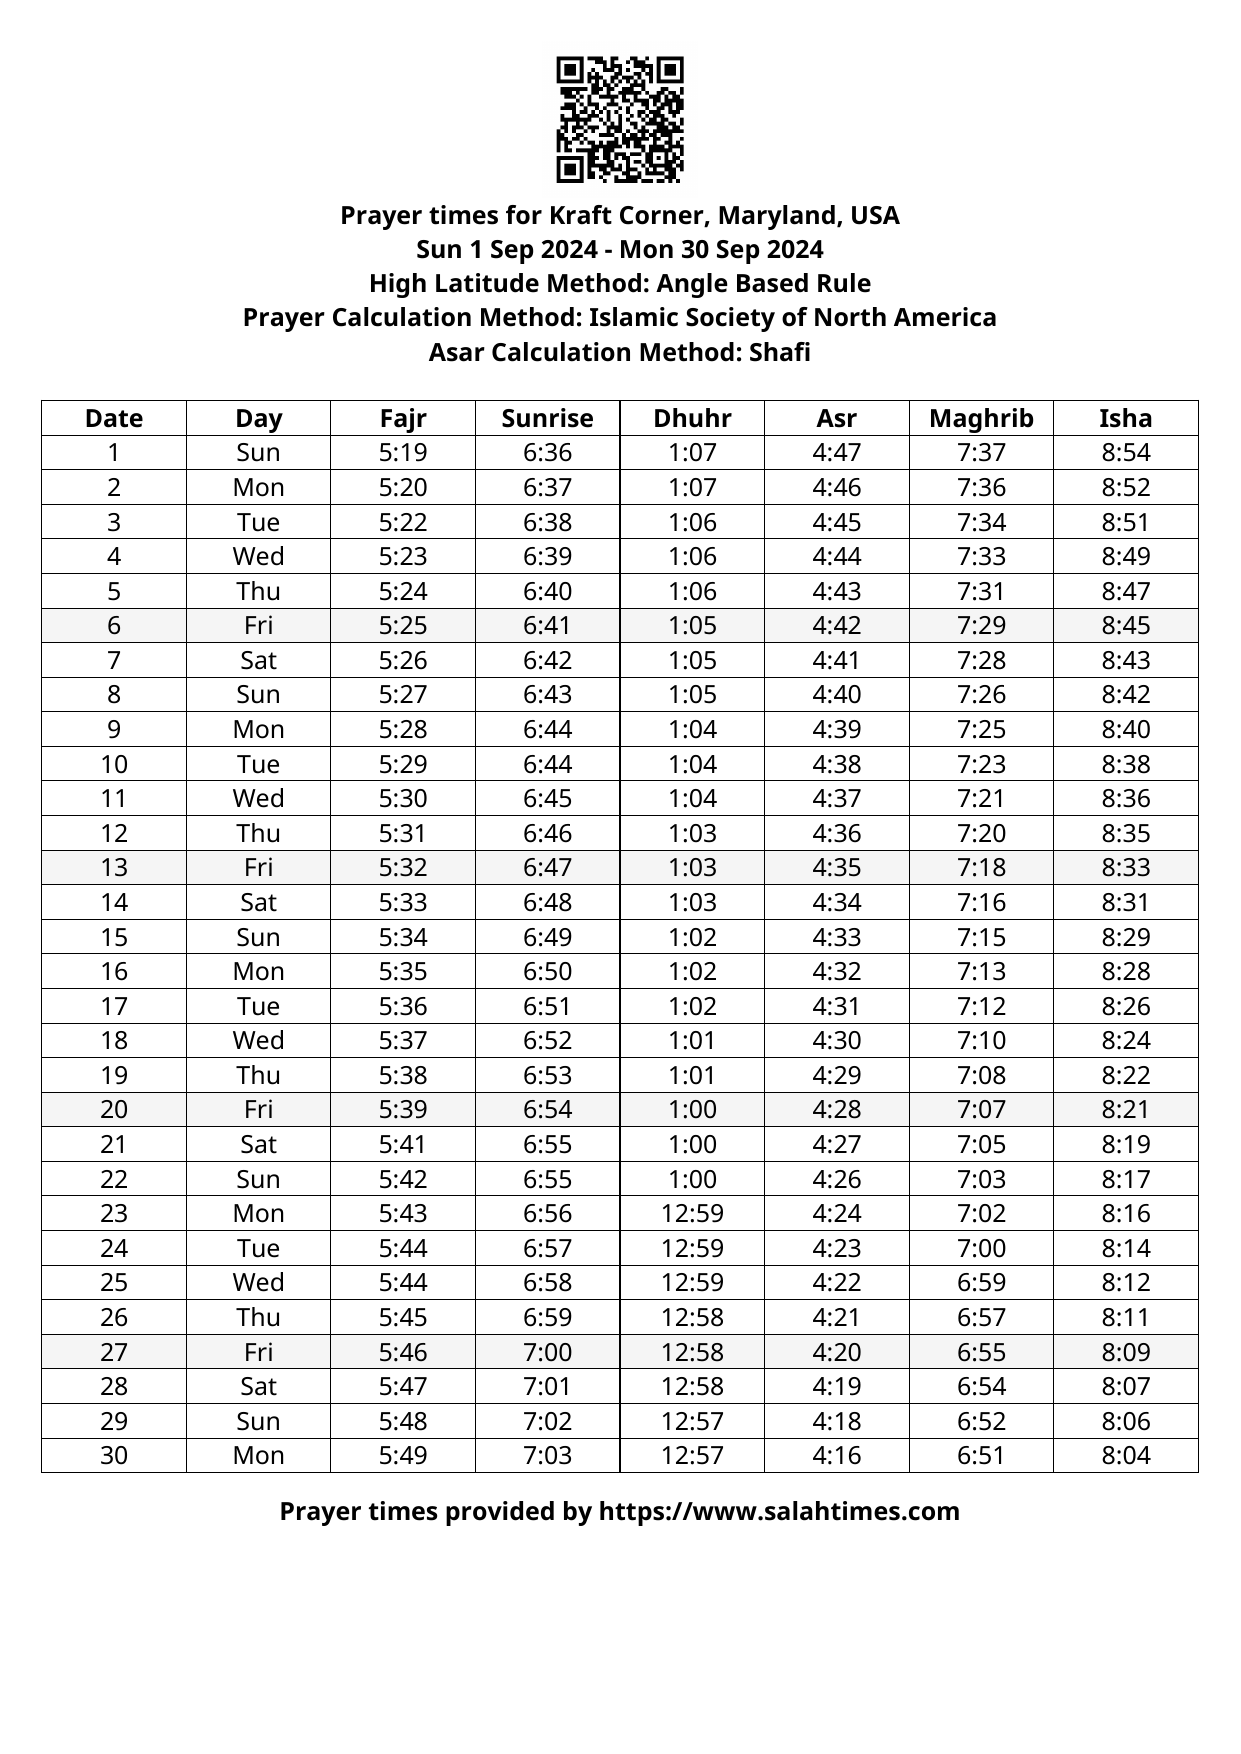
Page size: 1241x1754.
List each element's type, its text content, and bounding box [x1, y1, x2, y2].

picture [542, 41, 699, 198]
table_cell 7:02 [910, 1196, 1053, 1230]
table_cell 5 [42, 574, 186, 607]
table_cell 7:33 [910, 539, 1053, 573]
table_cell 5:30 [331, 781, 475, 815]
table_cell 4:35 [765, 851, 909, 884]
table_cell 7:03 [910, 1162, 1053, 1195]
table_cell 5:44 [331, 1231, 475, 1264]
table_cell 8:21 [1054, 1093, 1198, 1126]
table_cell 8:24 [1054, 1024, 1198, 1057]
table_cell 4:43 [765, 574, 909, 607]
table_cell 6:48 [476, 885, 619, 919]
table_cell Fri [187, 1093, 330, 1126]
table_cell 7:36 [910, 470, 1053, 504]
table_cell 19 [42, 1058, 186, 1092]
table_cell 5:33 [331, 885, 475, 919]
table_cell 4:39 [765, 712, 909, 746]
table_cell 4:21 [765, 1300, 909, 1334]
table_cell 5:37 [331, 1024, 475, 1057]
table_cell 5:23 [331, 539, 475, 573]
text Prayer times for Kraft Corner, Maryland, USA [42, 198, 1198, 232]
table_cell 29 [42, 1404, 186, 1437]
table_cell 4 [42, 539, 186, 573]
table_cell Fri [187, 851, 330, 884]
table_cell 6:55 [476, 1127, 619, 1161]
table_cell 8:04 [1054, 1439, 1198, 1472]
table_cell 8:31 [1054, 885, 1198, 919]
table_header Date [42, 401, 186, 434]
table_cell 7:03 [476, 1439, 619, 1472]
table_cell 4:16 [765, 1439, 909, 1472]
table_cell 6:50 [476, 954, 619, 988]
table_cell Mon [187, 1439, 330, 1472]
table_cell 1:07 [621, 436, 764, 469]
table_cell 4:45 [765, 505, 909, 538]
table_cell 8:07 [1054, 1369, 1198, 1403]
table_cell 8:06 [1054, 1404, 1198, 1437]
table_cell 8 [42, 678, 186, 711]
table_cell 1:03 [621, 851, 764, 884]
table_cell 4:46 [765, 470, 909, 504]
table_cell 5:45 [331, 1300, 475, 1334]
table_cell 6:51 [910, 1439, 1053, 1472]
table_cell 4:33 [765, 920, 909, 953]
table_cell 26 [42, 1300, 186, 1334]
table_cell 6:58 [476, 1266, 619, 1299]
table_cell 5:31 [331, 816, 475, 849]
table_cell 8:45 [1054, 609, 1198, 642]
table_cell 5:34 [331, 920, 475, 953]
table_cell Sun [187, 920, 330, 953]
table_cell 7:34 [910, 505, 1053, 538]
table_cell 8:16 [1054, 1196, 1198, 1230]
table_cell 8:54 [1054, 436, 1198, 469]
table_cell 8:17 [1054, 1162, 1198, 1195]
table_cell 8:36 [1054, 781, 1198, 815]
table_cell 1:00 [621, 1162, 764, 1195]
table_cell 7:08 [910, 1058, 1053, 1092]
table_cell Tue [187, 989, 330, 1022]
table_cell 8:52 [1054, 470, 1198, 504]
table_cell 6:40 [476, 574, 619, 607]
table_cell 4:18 [765, 1404, 909, 1437]
table_cell 12:58 [621, 1300, 764, 1334]
table_cell 8:49 [1054, 539, 1198, 573]
table_cell 5:29 [331, 747, 475, 780]
table_cell 7:16 [910, 885, 1053, 919]
table_cell 1 [42, 436, 186, 469]
table_cell Mon [187, 712, 330, 746]
table_cell 5:28 [331, 712, 475, 746]
table_cell 6:38 [476, 505, 619, 538]
table_cell 6:39 [476, 539, 619, 573]
table_cell 8:12 [1054, 1266, 1198, 1299]
table_cell 5:19 [331, 436, 475, 469]
table_cell Sun [187, 678, 330, 711]
table_cell 1:04 [621, 781, 764, 815]
table_cell 1:04 [621, 712, 764, 746]
table_cell 7:07 [910, 1093, 1053, 1126]
table_cell 1:04 [621, 747, 764, 780]
table_cell 6:53 [476, 1058, 619, 1092]
table_cell 7:05 [910, 1127, 1053, 1161]
table_cell 7:29 [910, 609, 1053, 642]
table_cell 12:57 [621, 1439, 764, 1472]
table_cell 11 [42, 781, 186, 815]
table_cell 5:47 [331, 1369, 475, 1403]
table_cell Tue [187, 1231, 330, 1264]
table_cell 4:38 [765, 747, 909, 780]
table_cell 13 [42, 851, 186, 884]
table_cell 30 [42, 1439, 186, 1472]
table_cell 8:11 [1054, 1300, 1198, 1334]
table_cell Fri [187, 609, 330, 642]
table_cell 5:20 [331, 470, 475, 504]
table_cell Tue [187, 505, 330, 538]
table_cell 6:52 [476, 1024, 619, 1057]
table_cell 4:40 [765, 678, 909, 711]
table_cell Sat [187, 643, 330, 677]
table_header Isha [1054, 401, 1198, 434]
table_cell 6:36 [476, 436, 619, 469]
table_cell 1:02 [621, 920, 764, 953]
table_cell 4:36 [765, 816, 909, 849]
table_cell 4:19 [765, 1369, 909, 1403]
table_cell 6:59 [476, 1300, 619, 1334]
table_cell 4:26 [765, 1162, 909, 1195]
table_cell 14 [42, 885, 186, 919]
table_cell 6:57 [910, 1300, 1053, 1334]
table_header Asr [765, 401, 909, 434]
table_cell 4:30 [765, 1024, 909, 1057]
table_cell 5:36 [331, 989, 475, 1022]
table_cell 4:23 [765, 1231, 909, 1264]
table_cell 23 [42, 1196, 186, 1230]
table_cell 4:20 [765, 1335, 909, 1368]
table_cell 4:42 [765, 609, 909, 642]
table_cell 10 [42, 747, 186, 780]
table_cell Mon [187, 470, 330, 504]
table_cell 12:58 [621, 1335, 764, 1368]
table_cell 8:33 [1054, 851, 1198, 884]
table_cell 7 [42, 643, 186, 677]
table_cell 6:46 [476, 816, 619, 849]
table_cell 28 [42, 1369, 186, 1403]
table_cell 6:41 [476, 609, 619, 642]
table_cell 6:54 [476, 1093, 619, 1126]
table_cell 8:51 [1054, 505, 1198, 538]
table_cell Thu [187, 816, 330, 849]
table_cell 6:55 [910, 1335, 1053, 1368]
table_cell 6:56 [476, 1196, 619, 1230]
table_cell 6 [42, 609, 186, 642]
table_cell 25 [42, 1266, 186, 1299]
table_cell Sun [187, 1162, 330, 1195]
table_cell Tue [187, 747, 330, 780]
table_cell 8:42 [1054, 678, 1198, 711]
table_cell 6:43 [476, 678, 619, 711]
table_cell 1:00 [621, 1093, 764, 1126]
table_cell Wed [187, 781, 330, 815]
table_cell 1:05 [621, 643, 764, 677]
table_cell Sat [187, 885, 330, 919]
table_cell 4:24 [765, 1196, 909, 1230]
table_cell 6:57 [476, 1231, 619, 1264]
table_cell 7:23 [910, 747, 1053, 780]
table_cell 5:41 [331, 1127, 475, 1161]
text High Latitude Method: Angle Based Rule [42, 266, 1198, 300]
table_cell 12:59 [621, 1196, 764, 1230]
table_cell 12 [42, 816, 186, 849]
table_cell 16 [42, 954, 186, 988]
text Asar Calculation Method: Shafi [42, 334, 1198, 368]
table_cell 5:25 [331, 609, 475, 642]
table_cell 1:01 [621, 1024, 764, 1057]
table_header Maghrib [910, 401, 1053, 434]
table_cell 24 [42, 1231, 186, 1264]
table_cell 1:02 [621, 954, 764, 988]
text Sun 1 Sep 2024 - Mon 30 Sep 2024 [42, 232, 1198, 266]
table_cell Sat [187, 1127, 330, 1161]
table_cell 7:12 [910, 989, 1053, 1022]
table_cell 7:10 [910, 1024, 1053, 1057]
table_cell 4:32 [765, 954, 909, 988]
table_cell 8:19 [1054, 1127, 1198, 1161]
table_cell 5:48 [331, 1404, 475, 1437]
table_cell 6:42 [476, 643, 619, 677]
table_header Fajr [331, 401, 475, 434]
table_cell 7:37 [910, 436, 1053, 469]
table_cell 5:35 [331, 954, 475, 988]
table_cell 1:05 [621, 678, 764, 711]
table_cell 4:29 [765, 1058, 909, 1092]
table_cell Sat [187, 1369, 330, 1403]
table_cell 4:47 [765, 436, 909, 469]
table_cell 4:22 [765, 1266, 909, 1299]
table_cell 5:22 [331, 505, 475, 538]
table_cell 6:45 [476, 781, 619, 815]
table_cell 1:06 [621, 505, 764, 538]
table_cell 20 [42, 1093, 186, 1126]
table_cell 1:03 [621, 816, 764, 849]
table_cell 1:00 [621, 1127, 764, 1161]
table_cell 1:03 [621, 885, 764, 919]
text Prayer Calculation Method: Islamic Society of North America [42, 300, 1198, 334]
table_cell 8:43 [1054, 643, 1198, 677]
table_cell 7:00 [910, 1231, 1053, 1264]
table_cell 5:44 [331, 1266, 475, 1299]
text Prayer times provided by https://www.salahtimes.com [42, 1494, 1198, 1528]
table_cell 12:58 [621, 1369, 764, 1403]
table_cell Fri [187, 1335, 330, 1368]
table_cell 7:26 [910, 678, 1053, 711]
table_cell 5:49 [331, 1439, 475, 1472]
table_cell 1:07 [621, 470, 764, 504]
table_cell 9 [42, 712, 186, 746]
table_cell 18 [42, 1024, 186, 1057]
table_cell 7:13 [910, 954, 1053, 988]
table_cell 12:59 [621, 1231, 764, 1264]
table_cell 5:27 [331, 678, 475, 711]
table_cell 5:24 [331, 574, 475, 607]
table_cell 7:21 [910, 781, 1053, 815]
table_cell 7:28 [910, 643, 1053, 677]
table_cell 4:37 [765, 781, 909, 815]
table_cell 6:59 [910, 1266, 1053, 1299]
table_cell 5:38 [331, 1058, 475, 1092]
table_cell Sun [187, 1404, 330, 1437]
table_cell 1:06 [621, 574, 764, 607]
table_cell 4:34 [765, 885, 909, 919]
table_header Dhuhr [621, 401, 764, 434]
table_cell 7:20 [910, 816, 1053, 849]
table_cell 1:05 [621, 609, 764, 642]
table_cell Wed [187, 1024, 330, 1057]
table_cell 4:44 [765, 539, 909, 573]
table_cell 6:55 [476, 1162, 619, 1195]
table_cell 1:02 [621, 989, 764, 1022]
table_cell 5:39 [331, 1093, 475, 1126]
table_cell 1:01 [621, 1058, 764, 1092]
table_cell 7:18 [910, 851, 1053, 884]
table_cell Thu [187, 574, 330, 607]
table_cell 4:41 [765, 643, 909, 677]
table_cell Wed [187, 1266, 330, 1299]
table_cell Thu [187, 1058, 330, 1092]
table_cell Mon [187, 954, 330, 988]
table_cell 8:26 [1054, 989, 1198, 1022]
table_cell 5:43 [331, 1196, 475, 1230]
table_cell 8:22 [1054, 1058, 1198, 1092]
table_cell Wed [187, 539, 330, 573]
table_cell 12:59 [621, 1266, 764, 1299]
table_cell 8:40 [1054, 712, 1198, 746]
table_cell 6:54 [910, 1369, 1053, 1403]
table_cell 1:06 [621, 539, 764, 573]
table_cell 22 [42, 1162, 186, 1195]
table_cell 6:49 [476, 920, 619, 953]
table_cell 27 [42, 1335, 186, 1368]
table_cell 7:15 [910, 920, 1053, 953]
table_cell 7:02 [476, 1404, 619, 1437]
table_cell 5:32 [331, 851, 475, 884]
table_cell 7:00 [476, 1335, 619, 1368]
table_cell 5:42 [331, 1162, 475, 1195]
table_cell 6:47 [476, 851, 619, 884]
table_cell 8:47 [1054, 574, 1198, 607]
table_cell 6:51 [476, 989, 619, 1022]
table_cell 17 [42, 989, 186, 1022]
table_cell 4:31 [765, 989, 909, 1022]
table_cell 7:25 [910, 712, 1053, 746]
table_cell 5:46 [331, 1335, 475, 1368]
table_cell 12:57 [621, 1404, 764, 1437]
table_cell 6:44 [476, 712, 619, 746]
table_cell 5:26 [331, 643, 475, 677]
table_cell 7:01 [476, 1369, 619, 1403]
table_cell 4:27 [765, 1127, 909, 1161]
table_cell 15 [42, 920, 186, 953]
table_cell Thu [187, 1300, 330, 1334]
table_cell 2 [42, 470, 186, 504]
table_cell 4:28 [765, 1093, 909, 1126]
table_cell 8:38 [1054, 747, 1198, 780]
table_cell 8:29 [1054, 920, 1198, 953]
table_cell 8:35 [1054, 816, 1198, 849]
table_cell 8:09 [1054, 1335, 1198, 1368]
table_cell 6:37 [476, 470, 619, 504]
table_header Sunrise [476, 401, 619, 434]
table_cell 3 [42, 505, 186, 538]
table_cell 8:28 [1054, 954, 1198, 988]
table_cell Mon [187, 1196, 330, 1230]
table_cell 6:44 [476, 747, 619, 780]
table_cell Sun [187, 436, 330, 469]
table_cell 7:31 [910, 574, 1053, 607]
table_cell 6:52 [910, 1404, 1053, 1437]
table_header Day [187, 401, 330, 434]
table_cell 21 [42, 1127, 186, 1161]
table_cell 8:14 [1054, 1231, 1198, 1264]
